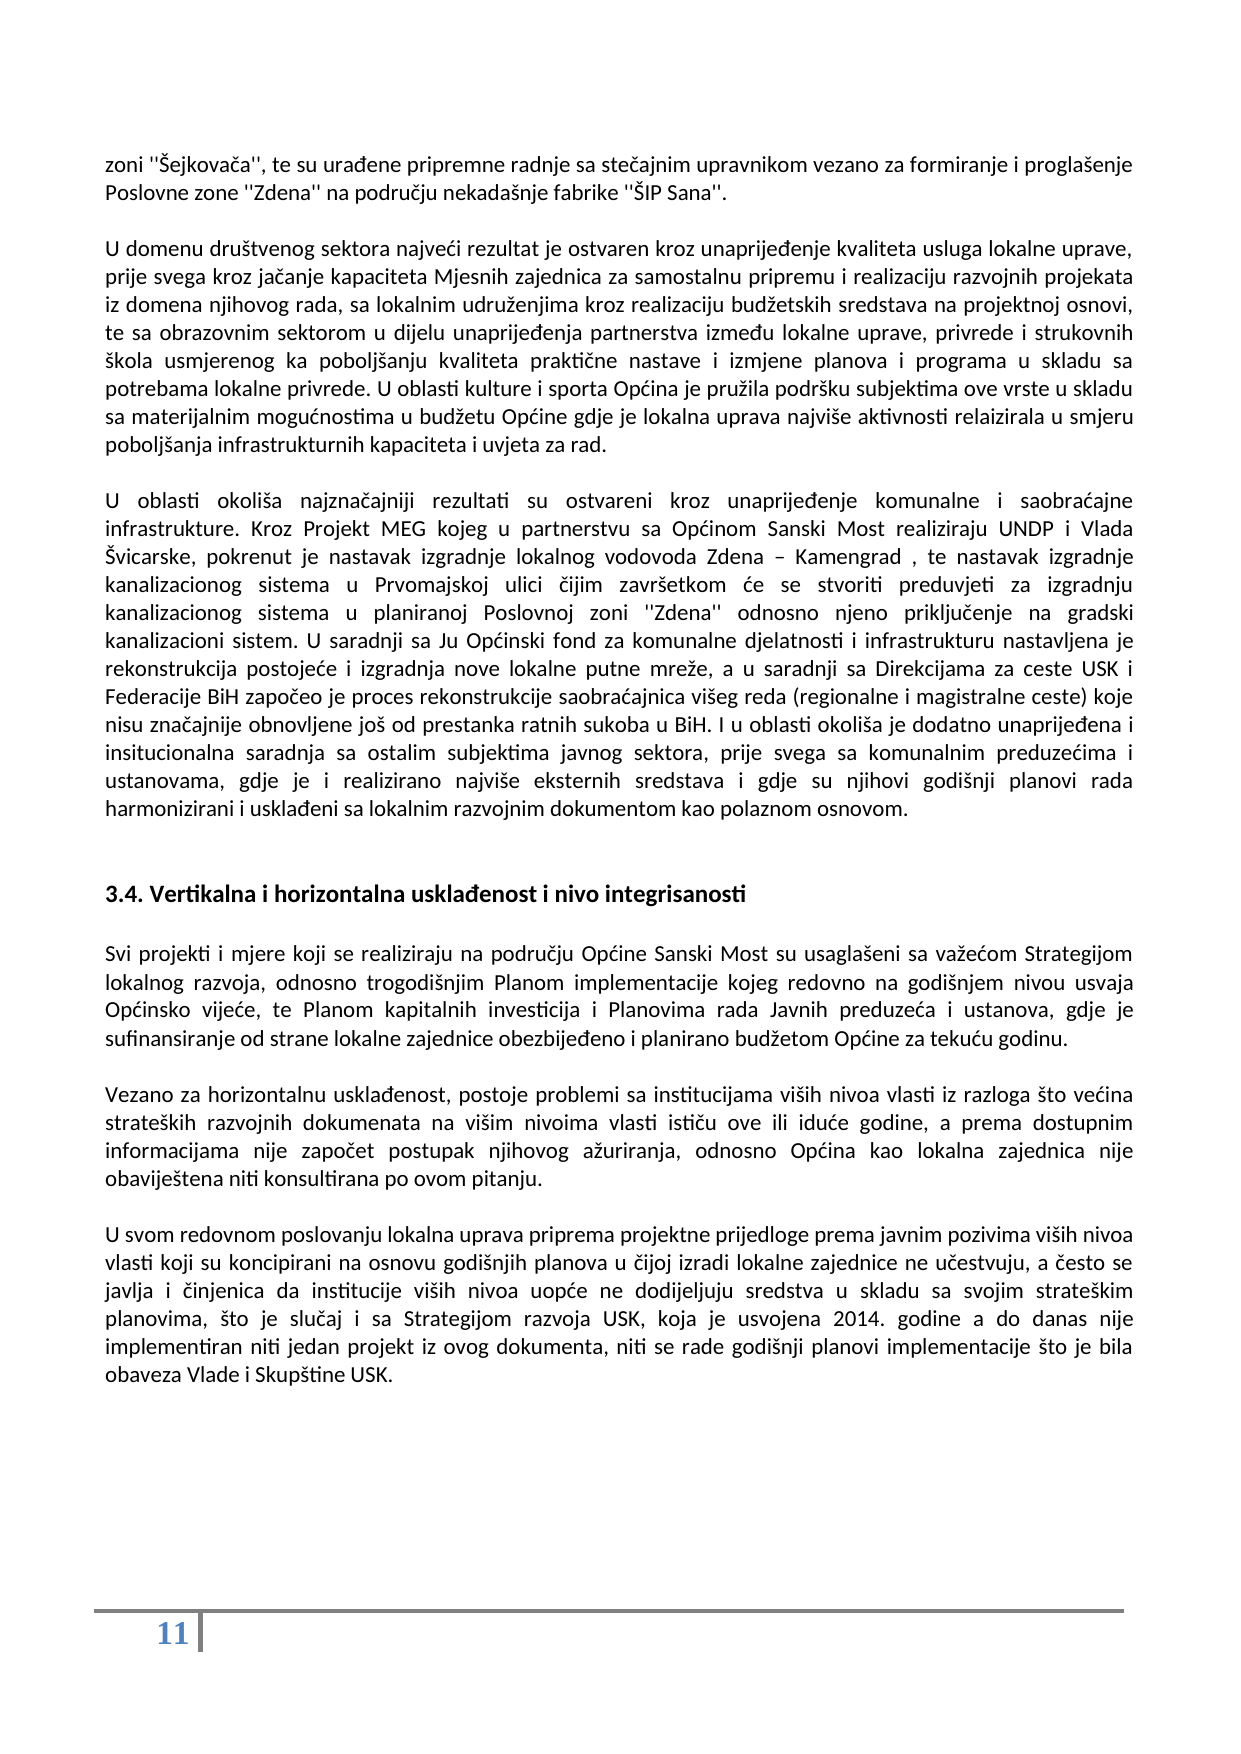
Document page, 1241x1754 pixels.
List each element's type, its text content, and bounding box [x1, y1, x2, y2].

text U domenu društvenog sektora najveći rezultat je ostvaren kroz unaprijeđenje kvaliteta usluga lokalne uprave, prije svega kroz jačanje kapaciteta Mjesnih zajednica za samostalnu pripremu i realizaciju razvojnih projekata iz domena njihovog rada, sa lokalnim udruženjima kroz realizaciju budžetskih sredstava na projektnoj osnovi, te sa obrazovnim sektorom u dijelu unaprijeđenja partnerstva između lokalne uprave, privrede i strukovnih škola usmjerenog ka poboljšanju kvaliteta praktične nastave i izmjene planova i programa u skladu sa potrebama lokalne privrede. U oblasti kulture i sporta Općina je pružila podršku subjektima ove vrste u skladu sa materijalnim mogućnostima u budžetu Općine gdje je lokalna uprava najviše aktivnosti relaizirala u smjeru poboljšanja infrastrukturnih kapaciteta i uvjeta za rad. [105, 234, 1135, 458]
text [105, 150, 1135, 206]
text U oblasti okoliša najznačajniji rezultati su ostvareni kroz unaprijeđenje komunalne i saobraćajne infrastrukture. Kroz Projekt MEG kojeg u partnerstvu sa Općinom Sanski Most realiziraju UNDP i Vlada Švicarske, pokrenut je nastavak izgradnje lokalnog vodovoda Zdena – Kamengrad , te nastavak izgradnje kanalizacionog sistema u Prvomajskoj ulici čijim završetkom će se stvoriti preduvjeti za izgradnju kanalizacionog sistema u planiranoj Poslovnoj zoni ''Zdena'' odnosno njeno priključenje na gradski kanalizacioni sistem. U saradnji sa Ju Općinski fond za komunalne djelatnosti i infrastrukturu nastavljena je rekonstrukcija postojeće i izgradnja nove lokalne putne mreže, a u saradnji sa Direkcijama za ceste USK i Federacije BiH započeo je proces rekonstrukcije saobraćajnica višeg reda (regionalne i magistralne ceste) koje nisu značajnije obnovljene još od prestanka ratnih sukoba u BiH. I u oblasti okoliša je dodatno unaprijeđena i insitucionalna saradnja sa ostalim subjektima javnog sektora, prije svega sa komunalnim preduzećima i ustanovama, gdje je i realizirano najviše eksternih sredstava i gdje su njihovi godišnji planovi rada harmonizirani i usklađeni sa lokalnim razvojnim dokumentom kao polaznom osnovom. [105, 486, 1135, 822]
text Vezano za horizontalnu usklađenost, postoje problemi sa institucijama viših nivoa vlasti iz razloga što većina strateških razvojnih dokumenata na višim nivoima vlasti ističu ove ili iduće godine, a prema dostupnim informacijama nije započet postupak njihovog ažuriranja, odnosno Općina kao lokalna zajednica nije obaviještena niti konsultirana po ovom pitanju. [105, 1080, 1135, 1192]
text Svi projekti i mjere koji se realiziraju na području Općine Sanski Most su usaglašeni sa važećom Strategijom lokalnog razvoja, odnosno trogodišnjim Planom implementacije kojeg redovno na godišnjem nivou usvaja Općinsko vijeće, te Planom kapitalnih investicija i Planovima rada Javnih preduzeća i ustanova, gdje je sufinansiranje od strane lokalne zajednice obezbijeđeno i planirano budžetom Općine za tekuću godinu. [105, 939, 1135, 1052]
text 3.4. Vertikalna i horizontalna usklađenost i nivo integrisanosti [105, 878, 1135, 909]
text U svom redovnom poslovanju lokalna uprava priprema projektne prijedloge prema javnim pozivima viših nivoa vlasti koji su koncipirani na osnovu godišnjih planova u čijoj izradi lokalne zajednice ne učestvuju, a često se javlja i činjenica da institucije viših nivoa uopće ne dodijeljuju sredstva u skladu sa svojim strateškim planovima, što je slučaj i sa Strategijom razvoja USK, koja je usvojena 2014. godine a do danas nije implementiran niti jedan projekt iz ovog dokumenta, niti se rade godišnji planovi implementacije što je bila obaveza Vlade i Skupštine USK. [105, 1220, 1135, 1388]
